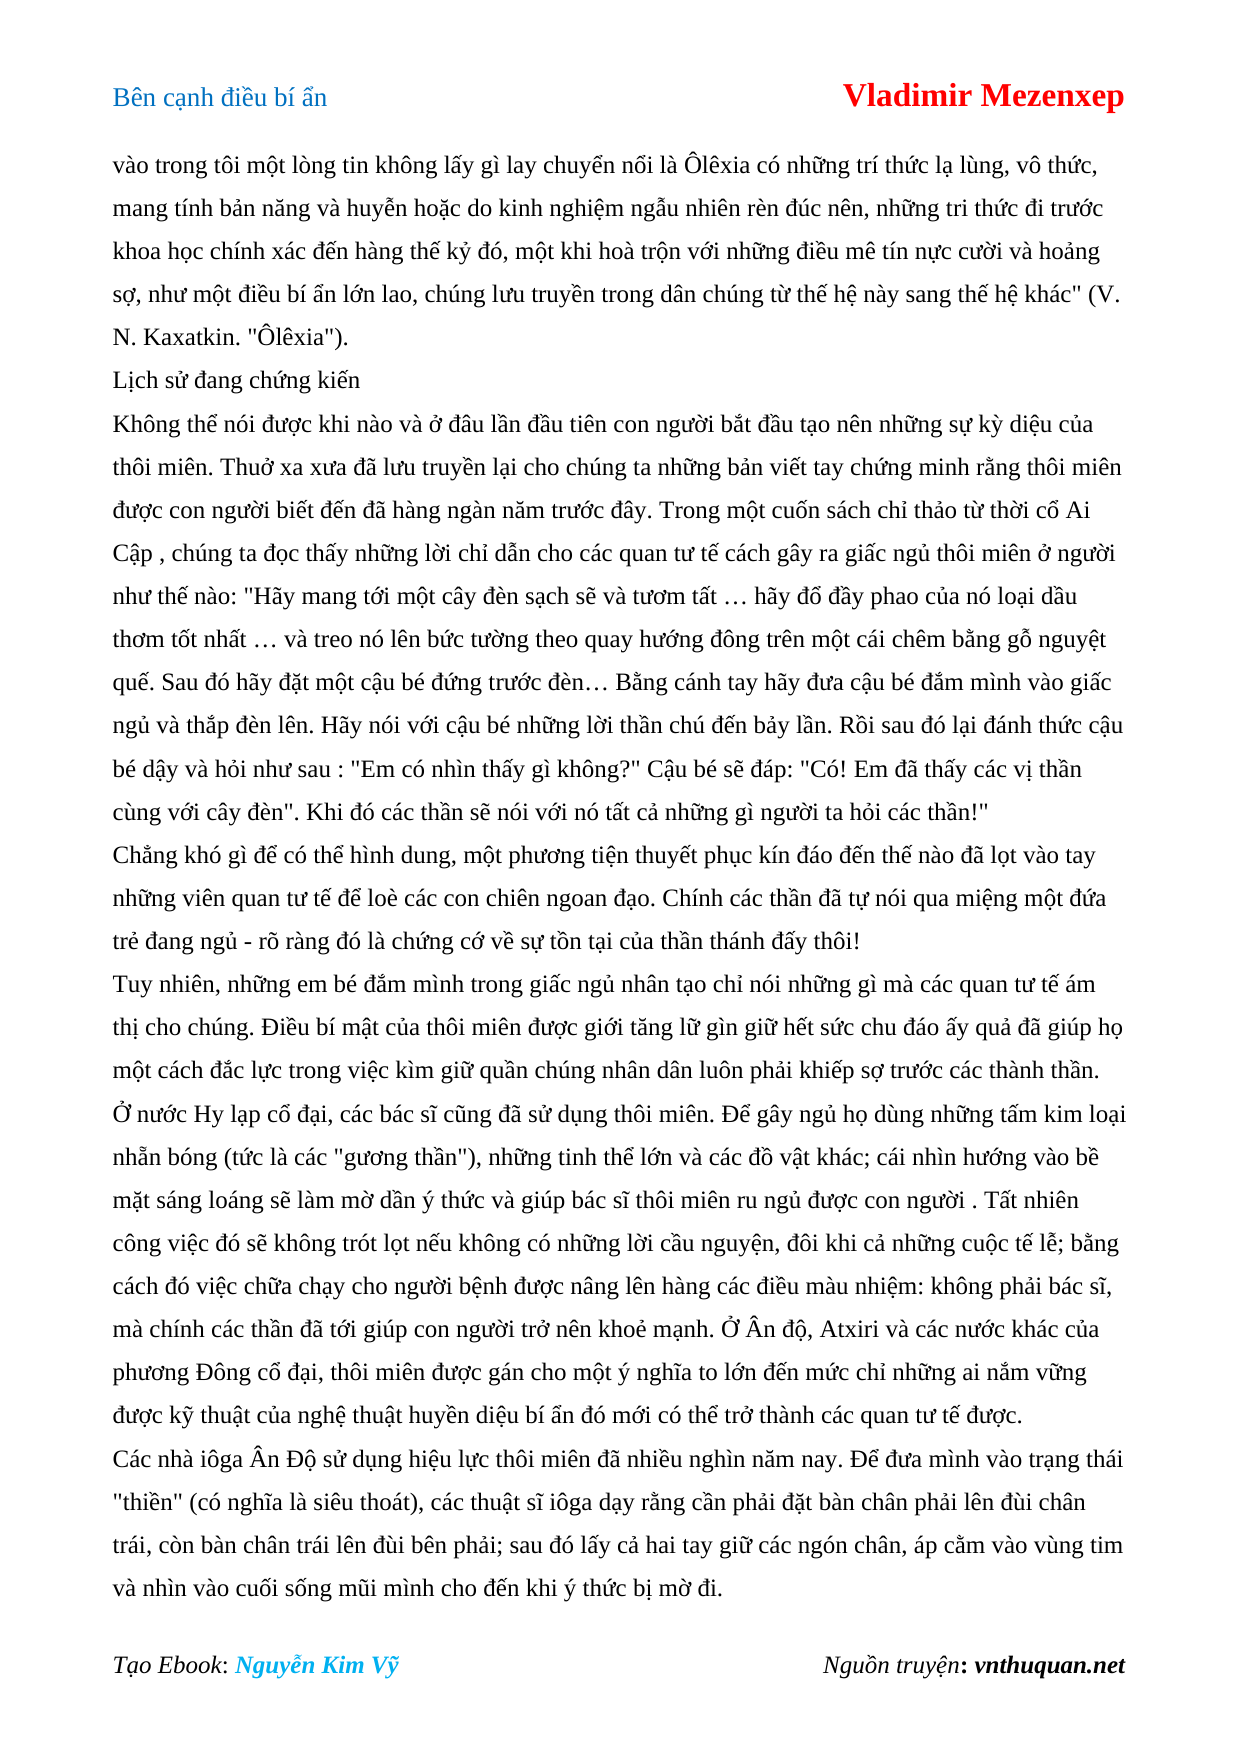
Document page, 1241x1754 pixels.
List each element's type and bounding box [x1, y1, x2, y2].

text [112, 150, 1128, 1602]
